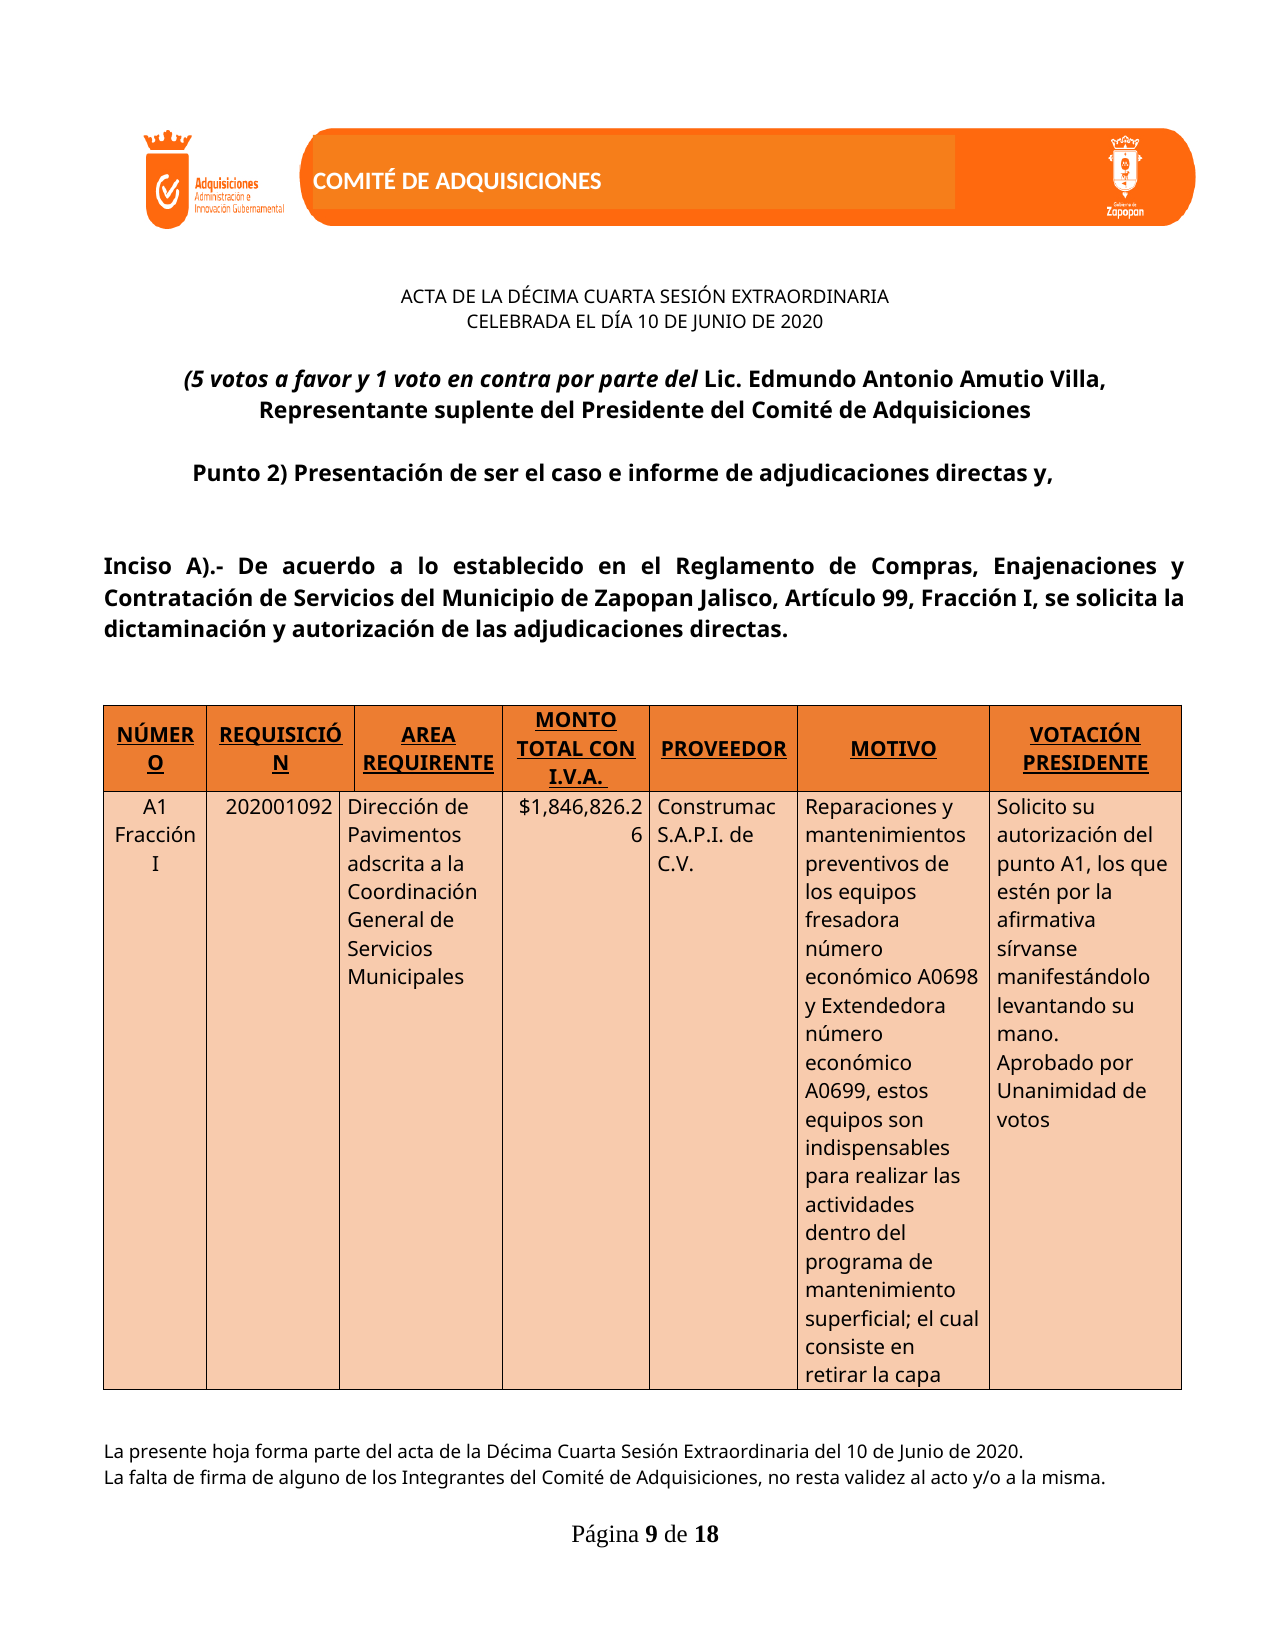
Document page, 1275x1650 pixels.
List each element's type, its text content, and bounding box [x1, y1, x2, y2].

list Punto 2) Presentación de ser el caso e informe de adjudicaciones directas y, [192, 457, 1186, 488]
table_cell A1 Fracción I [104, 792, 206, 1389]
text Inciso A).- De acuerdo a lo establecido en el Reglamento de Compras, Enajenaciones y Contratación de Servicios del Municipio de Zapopan Jalisco, Artículo 99, Fracción I, se solicita la dictaminación y autorización de las adjudicaciones directas. [103, 550, 1186, 644]
table_header PROVEEDOR [650, 706, 797, 791]
table_cell Dirección de Pavimentos adscrita a la Coordinación General de Servicios Municipales [340, 792, 502, 1389]
picture [103, 73, 1224, 284]
table_cell $1,846,826.26 [503, 792, 649, 1389]
table_header MONTO TOTAL CON I.V.A. [503, 706, 649, 791]
table_cell Construmac S.A.P.I. de C.V. [650, 792, 797, 1389]
table_cell 202001092 [207, 792, 339, 1389]
table_header AREA REQUIRENTE [355, 706, 502, 791]
table_header MOTIVO [798, 706, 989, 791]
table_header REQUISICIÓN [207, 706, 354, 791]
table_header NÚMERO [104, 706, 206, 791]
text (5 votos a favor y 1 voto en contra por parte del Lic. Edmundo Antonio Amutio Villa, Representante suplente del Presidente del Comité de Adquisiciones [103, 363, 1186, 425]
table_header VOTACIÓN PRESIDENTE [990, 706, 1181, 791]
